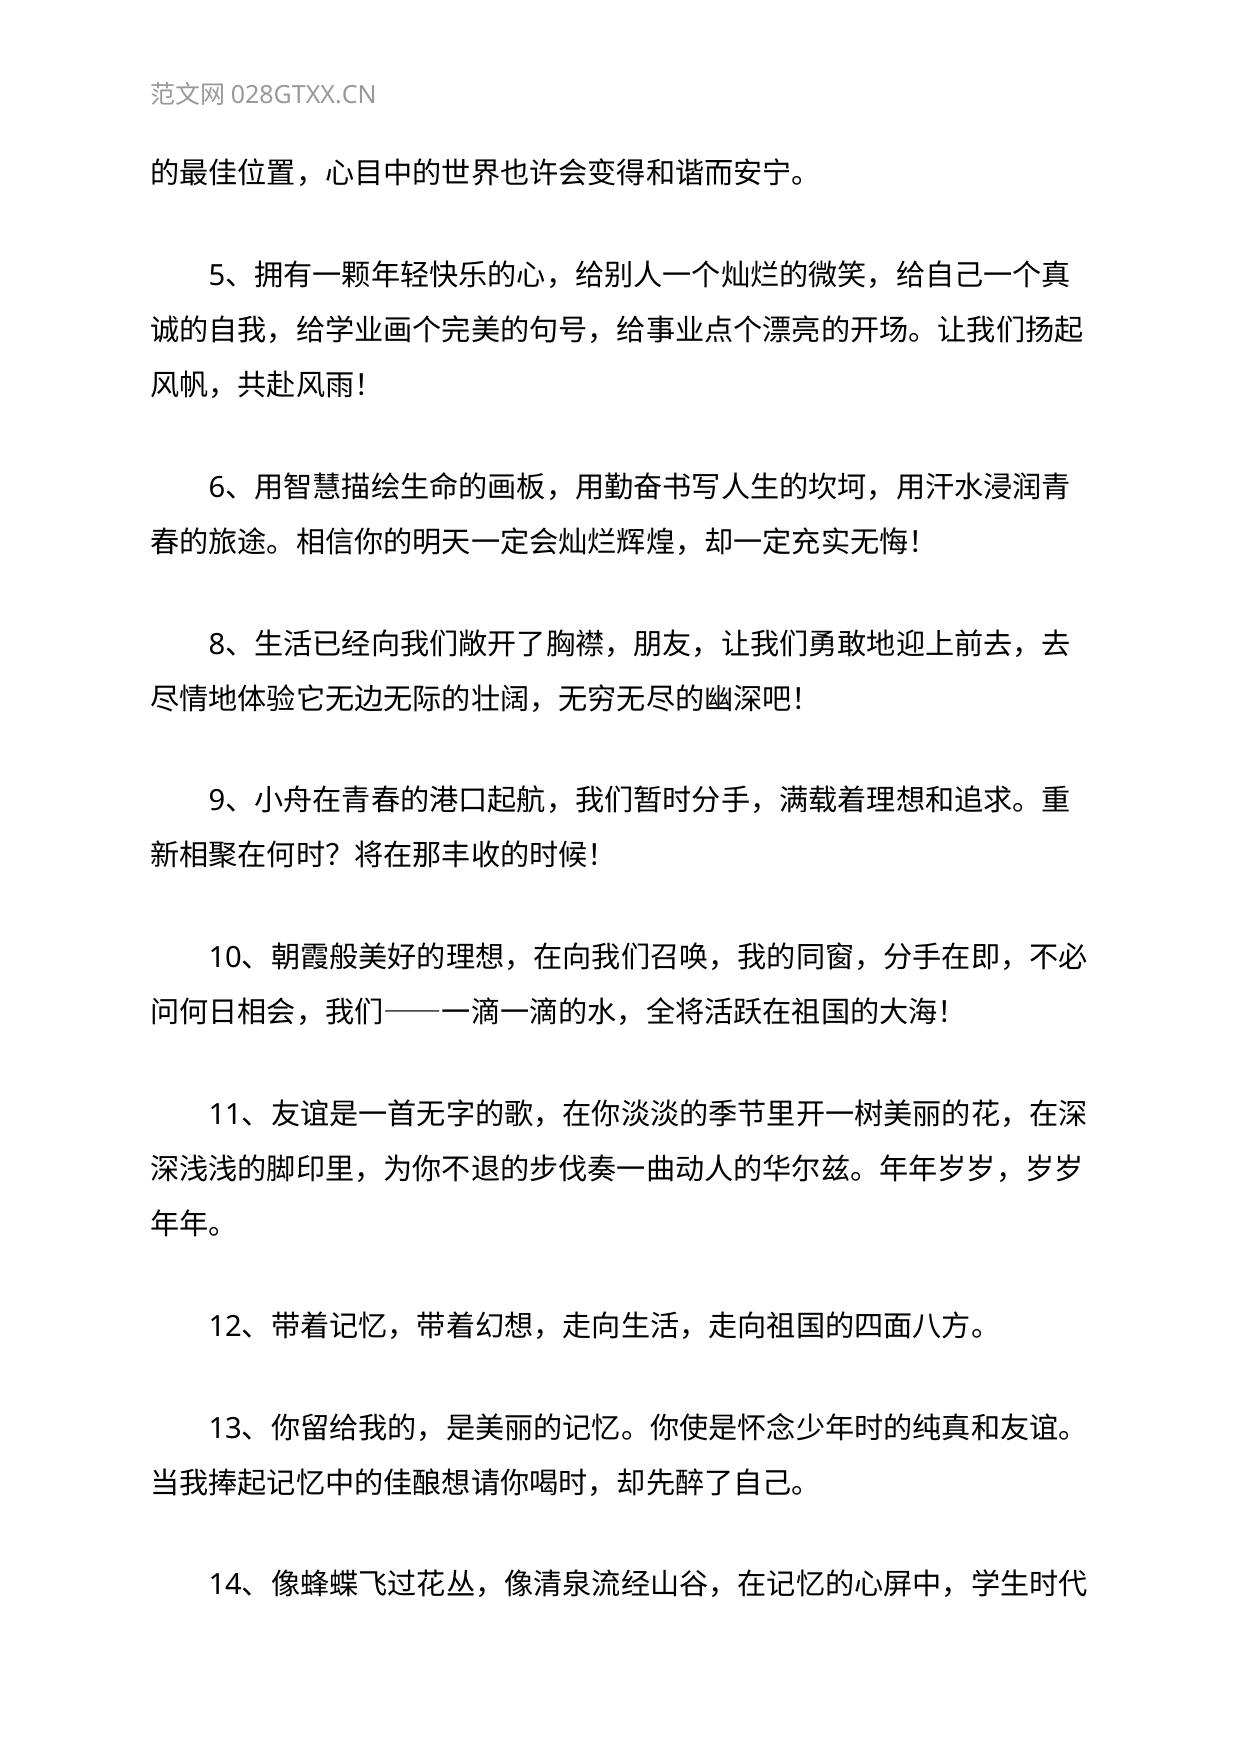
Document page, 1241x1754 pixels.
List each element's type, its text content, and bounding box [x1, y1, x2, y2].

text 6、用智慧描绘生命的画板，用勤奋书写人生的坎坷，用汗水浸润青春的旅途。相信你的明天一定会灿烂辉煌，却一定充实无悔！ [150, 463, 1090, 561]
text 9、小舟在青春的港口起航，我们暂时分手，满载着理想和追求。重新相聚在何时？将在那丰收的时候！ [150, 777, 1090, 874]
text 11、友谊是一首无字的歌，在你淡淡的季节里开一树美丽的花，在深深浅浅的脚印里，为你不退的步伐奏一曲动人的华尔兹。年年岁岁，岁岁年年。 [150, 1091, 1090, 1243]
text 12、带着记忆，带着幻想，走向生活，走向祖国的四面八方。 [150, 1302, 1090, 1344]
text 10、朝霞般美好的理想，在向我们召唤，我的同窗，分手在即，不必问何日相会，我们――一滴一滴的水，全将活跃在祖国的大海！ [150, 934, 1090, 1031]
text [150, 1561, 1090, 1603]
text 13、你留给我的，是美丽的记忆。你使是怀念少年时的纯真和友谊。当我捧起记忆中的佳酿想请你喝时，却先醉了自己。 [150, 1404, 1090, 1501]
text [150, 150, 1090, 192]
text 8、生活已经向我们敞开了胸襟，朋友，让我们勇敢地迎上前去，去尽情地体验它无边无际的壮阔，无穷无尽的幽深吧！ [150, 620, 1090, 717]
text 5、拥有一颗年轻快乐的心，给别人一个灿烂的微笑，给自己一个真诚的自我，给学业画个完美的句号，给事业点个漂亮的开场。让我们扬起风帆，共赴风雨！ [150, 252, 1090, 404]
